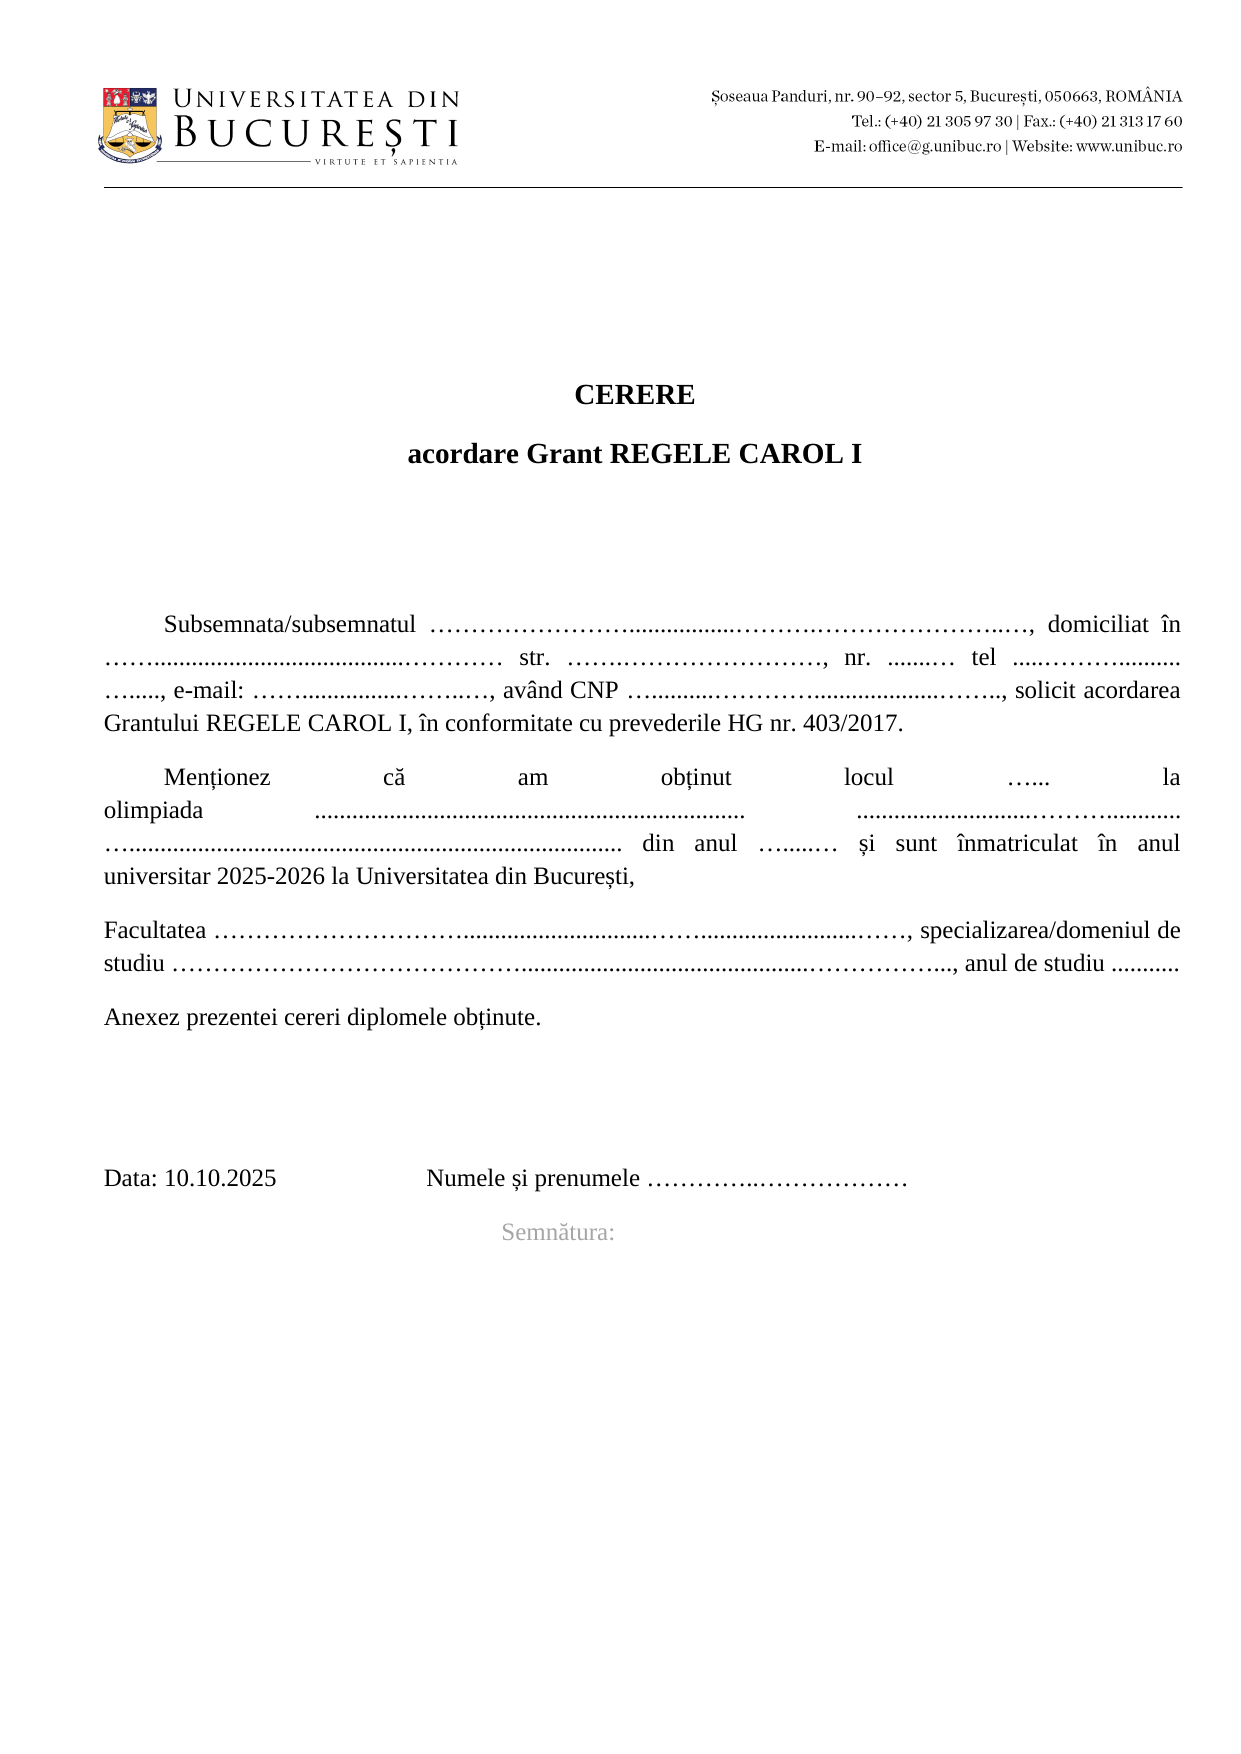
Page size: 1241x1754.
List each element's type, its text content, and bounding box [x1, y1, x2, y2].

text acordare Grant REGELE CAROL I [89, 437, 1181, 470]
text Subsemnata/subsemnatul …………………….................……….…………………..…, domiciliat în ……........................................………… str. …….……………………, nr. .......… tel .....………..........…....., e-mail: ……................……..…, având CNP …..........…………....................…….., solicit acordarea Grantului REGELE CAROL I, în conformitate cu prevederile HG nr. 403/2017. [103, 609, 1181, 737]
text Facultatea …………………………..............................…….........................……, specializarea/domeniul de studiu ……………………………………..............................................……………..., anul de studiu ........... [103, 915, 1181, 977]
text Semnătura: [103, 1217, 1181, 1246]
text CERERE [89, 377, 1181, 411]
text Menționez că am obținut locul …... la olimpiada ..................................................................... ............................………............…............................................................................... din anul ….....… și sunt înmatriculat în anul universitar 2025-2026 la Universitatea din București, [103, 762, 1181, 890]
picture [14, 0, 1241, 206]
text Anexez prezentei cereri diplomele obținute. [103, 1002, 1181, 1031]
text Data: 10.10.2025 Numele și prenumele …………..……………… [103, 1163, 1181, 1192]
